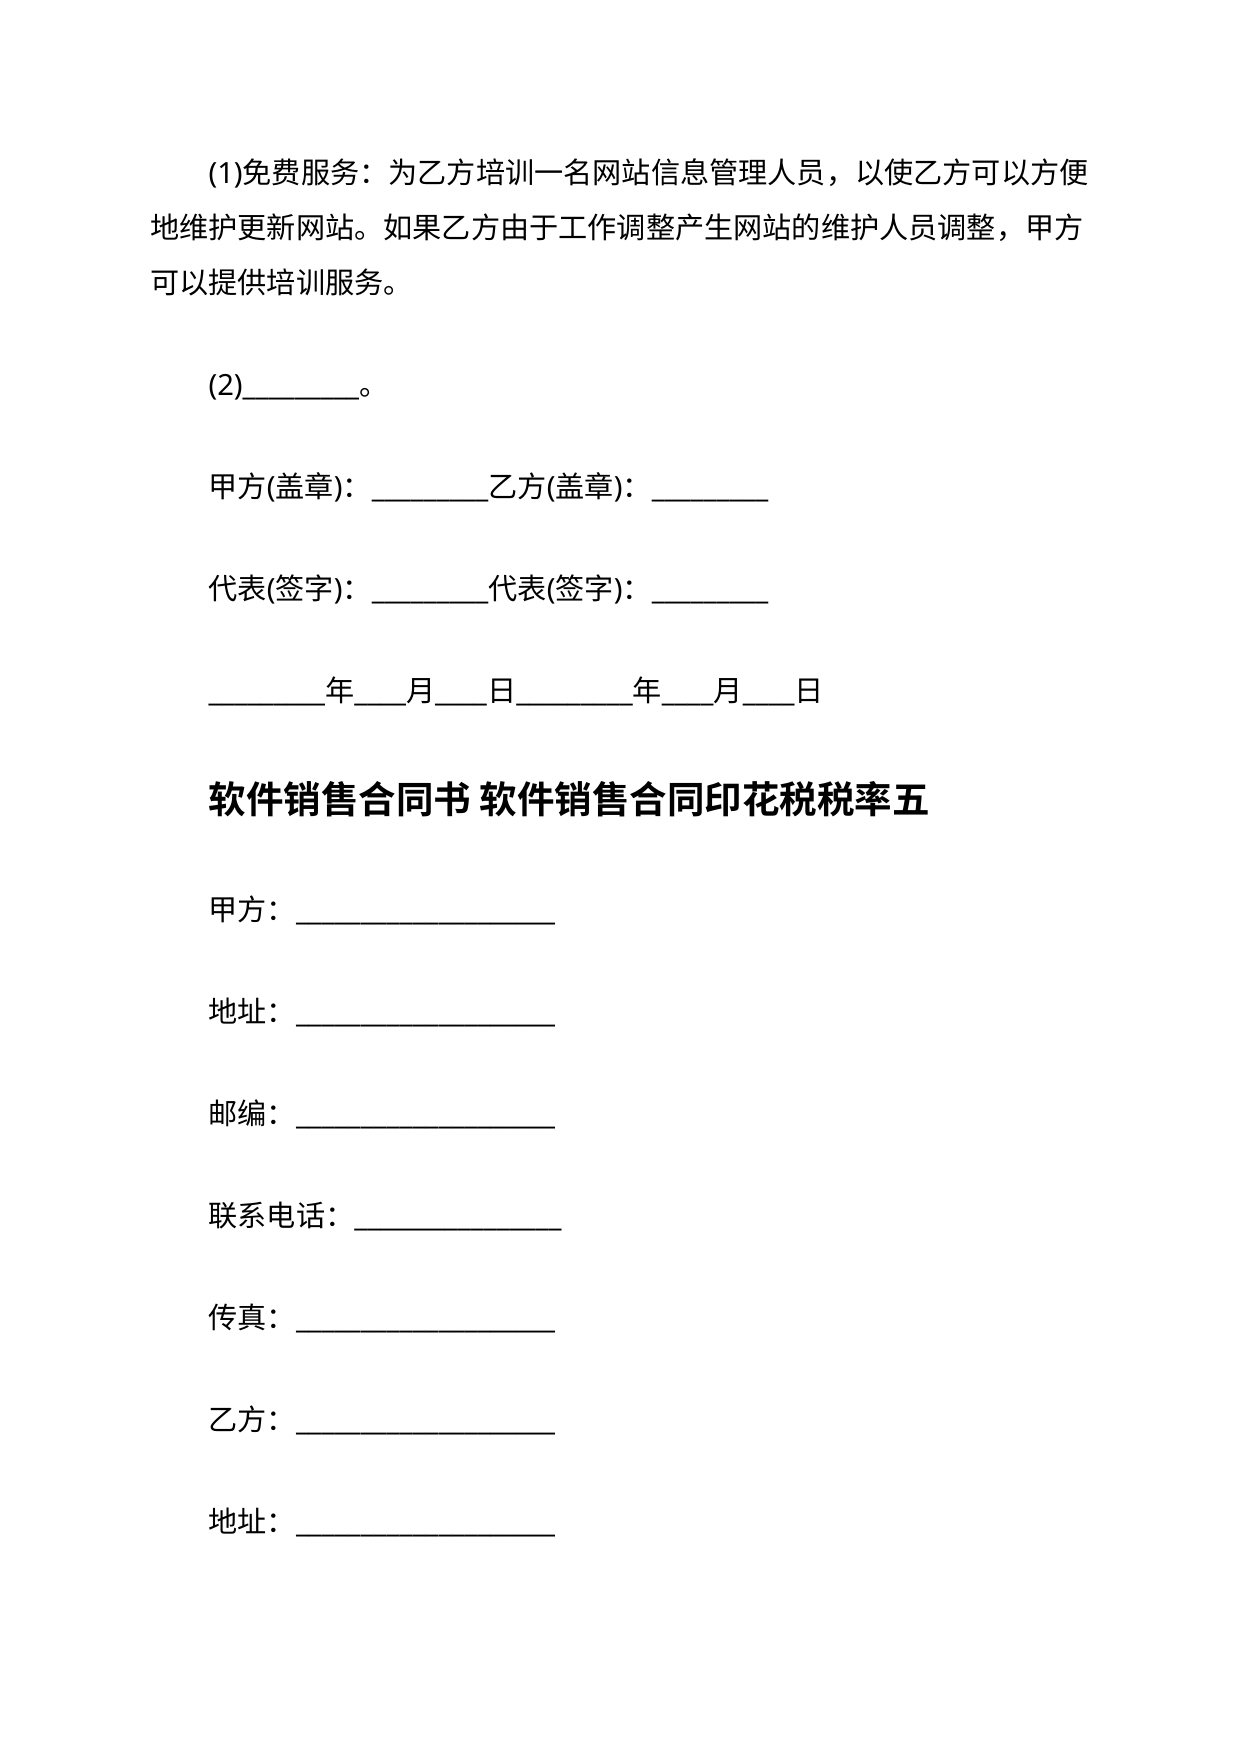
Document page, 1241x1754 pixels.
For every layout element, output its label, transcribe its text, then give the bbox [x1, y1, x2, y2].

text 地址：____________________ [150, 989, 1090, 1031]
text _________年____月____日_________年____月____日 [150, 668, 1090, 710]
text 地址：____________________ [150, 1499, 1090, 1541]
text 甲方：____________________ [150, 887, 1090, 929]
text 传真：____________________ [150, 1295, 1090, 1337]
text (1)免费服务：为乙方培训一名网站信息管理人员，以使乙方可以方便地维护更新网站。如果乙方由于工作调整产生网站的维护人员调整，甲方可以提供培训服务。 [150, 150, 1090, 302]
text 乙方：____________________ [150, 1397, 1090, 1439]
text 甲方(盖章)：_________乙方(盖章)：_________ [150, 464, 1090, 506]
text 软件销售合同书 软件销售合同印花税税率五 [150, 769, 1090, 824]
text 联系电话：________________ [150, 1193, 1090, 1235]
text (2)_________。 [150, 362, 1090, 404]
text 代表(签字)：_________代表(签字)：_________ [150, 566, 1090, 608]
text 邮编：____________________ [150, 1091, 1090, 1133]
